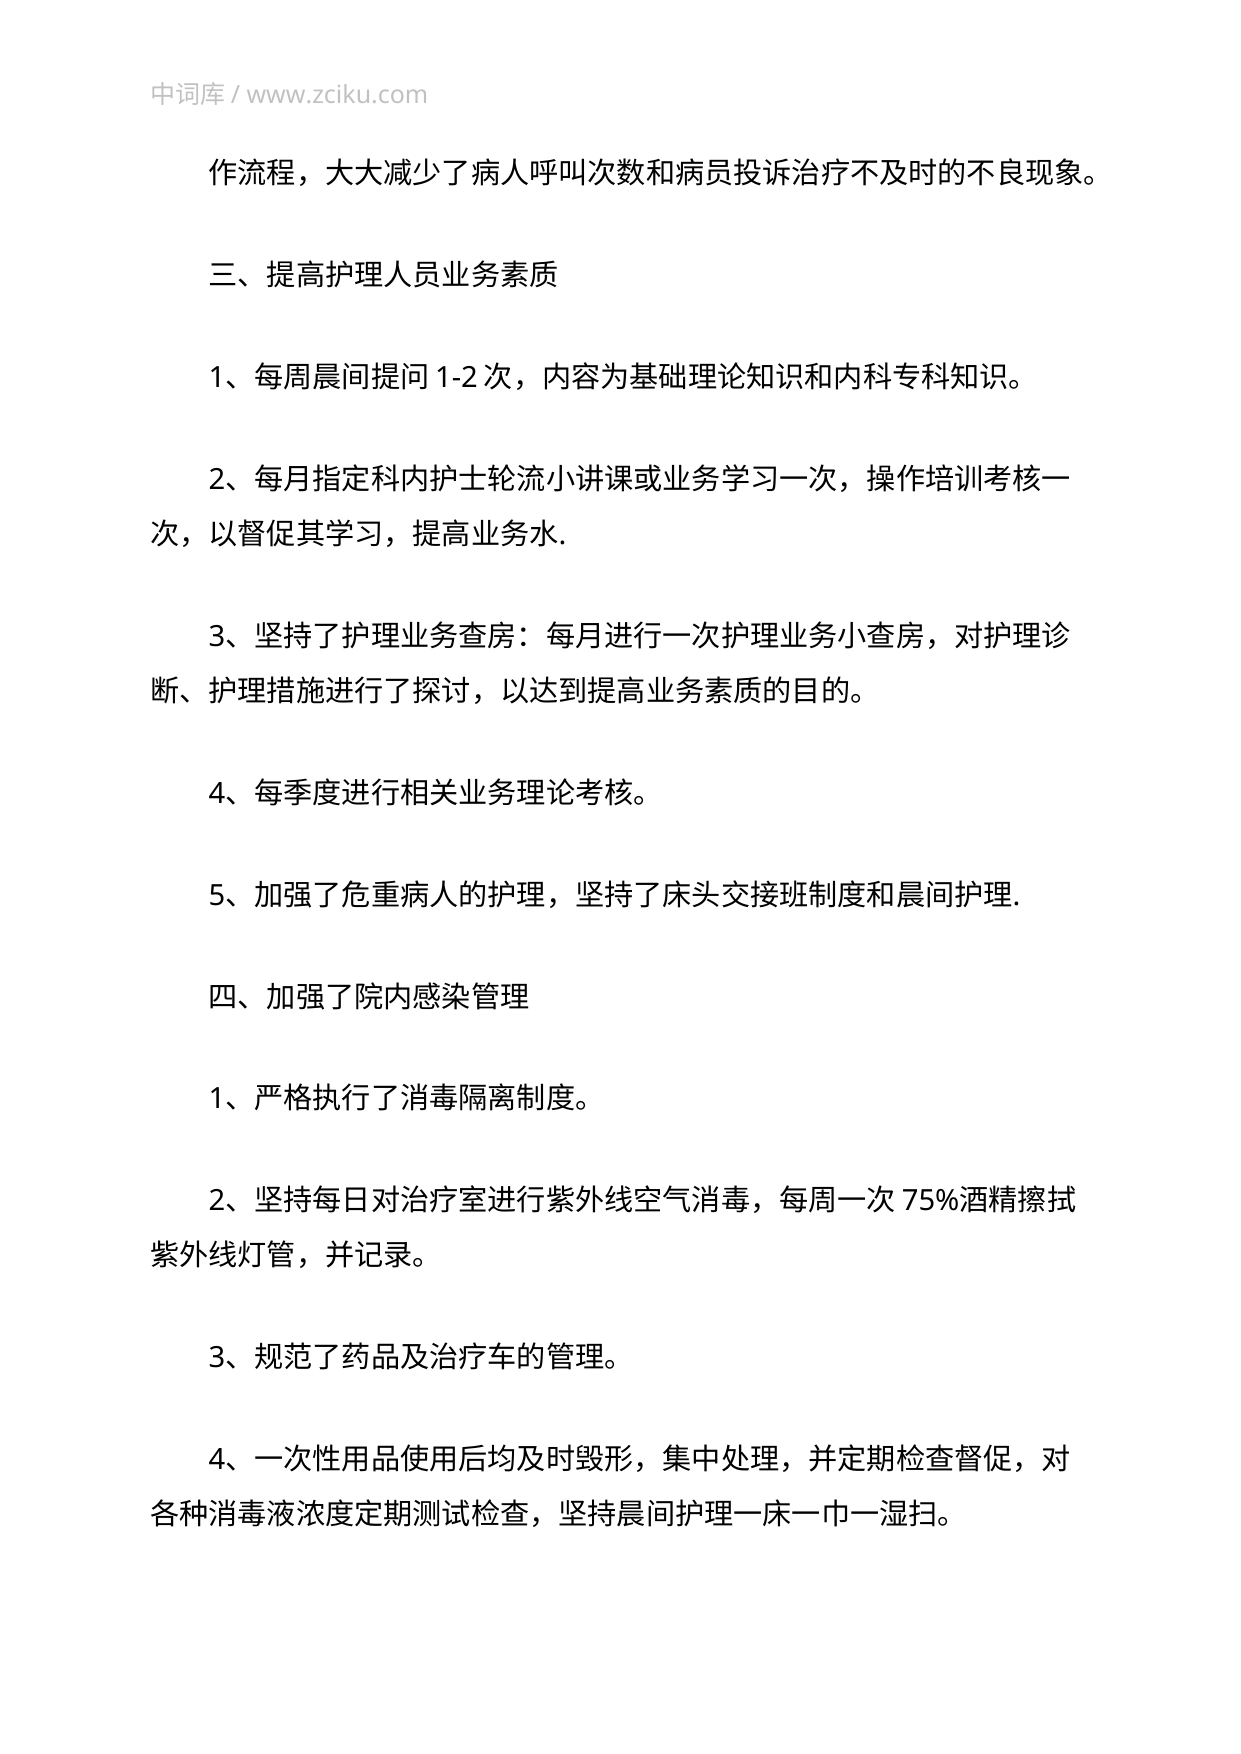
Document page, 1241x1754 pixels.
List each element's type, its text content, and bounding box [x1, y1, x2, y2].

text 3、坚持了护理业务查房：每月进行一次护理业务小查房，对护理诊断、护理措施进行了探讨，以达到提高业务素质的目的。 [150, 612, 1090, 710]
text 1、严格执行了消毒隔离制度。 [150, 1075, 1090, 1117]
text 3、规范了药品及治疗车的管理。 [150, 1334, 1090, 1376]
text 5、加强了危重病人的护理，坚持了床头交接班制度和晨间护理. [150, 871, 1090, 914]
text 四、加强了院内感染管理 [150, 973, 1090, 1016]
text 1、每周晨间提问1-2次，内容为基础理论知识和内科专科知识。 [150, 353, 1090, 396]
text 4、每季度进行相关业务理论考核。 [150, 769, 1090, 812]
text 三、提高护理人员业务素质 [150, 252, 1090, 294]
text 4、一次性用品使用后均及时毁形，集中处理，并定期检查督促，对各种消毒液浓度定期测试检查，坚持晨间护理一床一巾一湿扫。 [150, 1436, 1090, 1533]
text 作流程，大大减少了病人呼叫次数和病员投诉治疗不及时的不良现象。 [150, 150, 1090, 192]
text 2、每月指定科内护士轮流小讲课或业务学习一次，操作培训考核一次，以督促其学习，提高业务水. [150, 456, 1090, 553]
text 2、坚持每日对治疗室进行紫外线空气消毒，每周一次75%酒精擦拭紫外线灯管，并记录。 [150, 1177, 1090, 1274]
